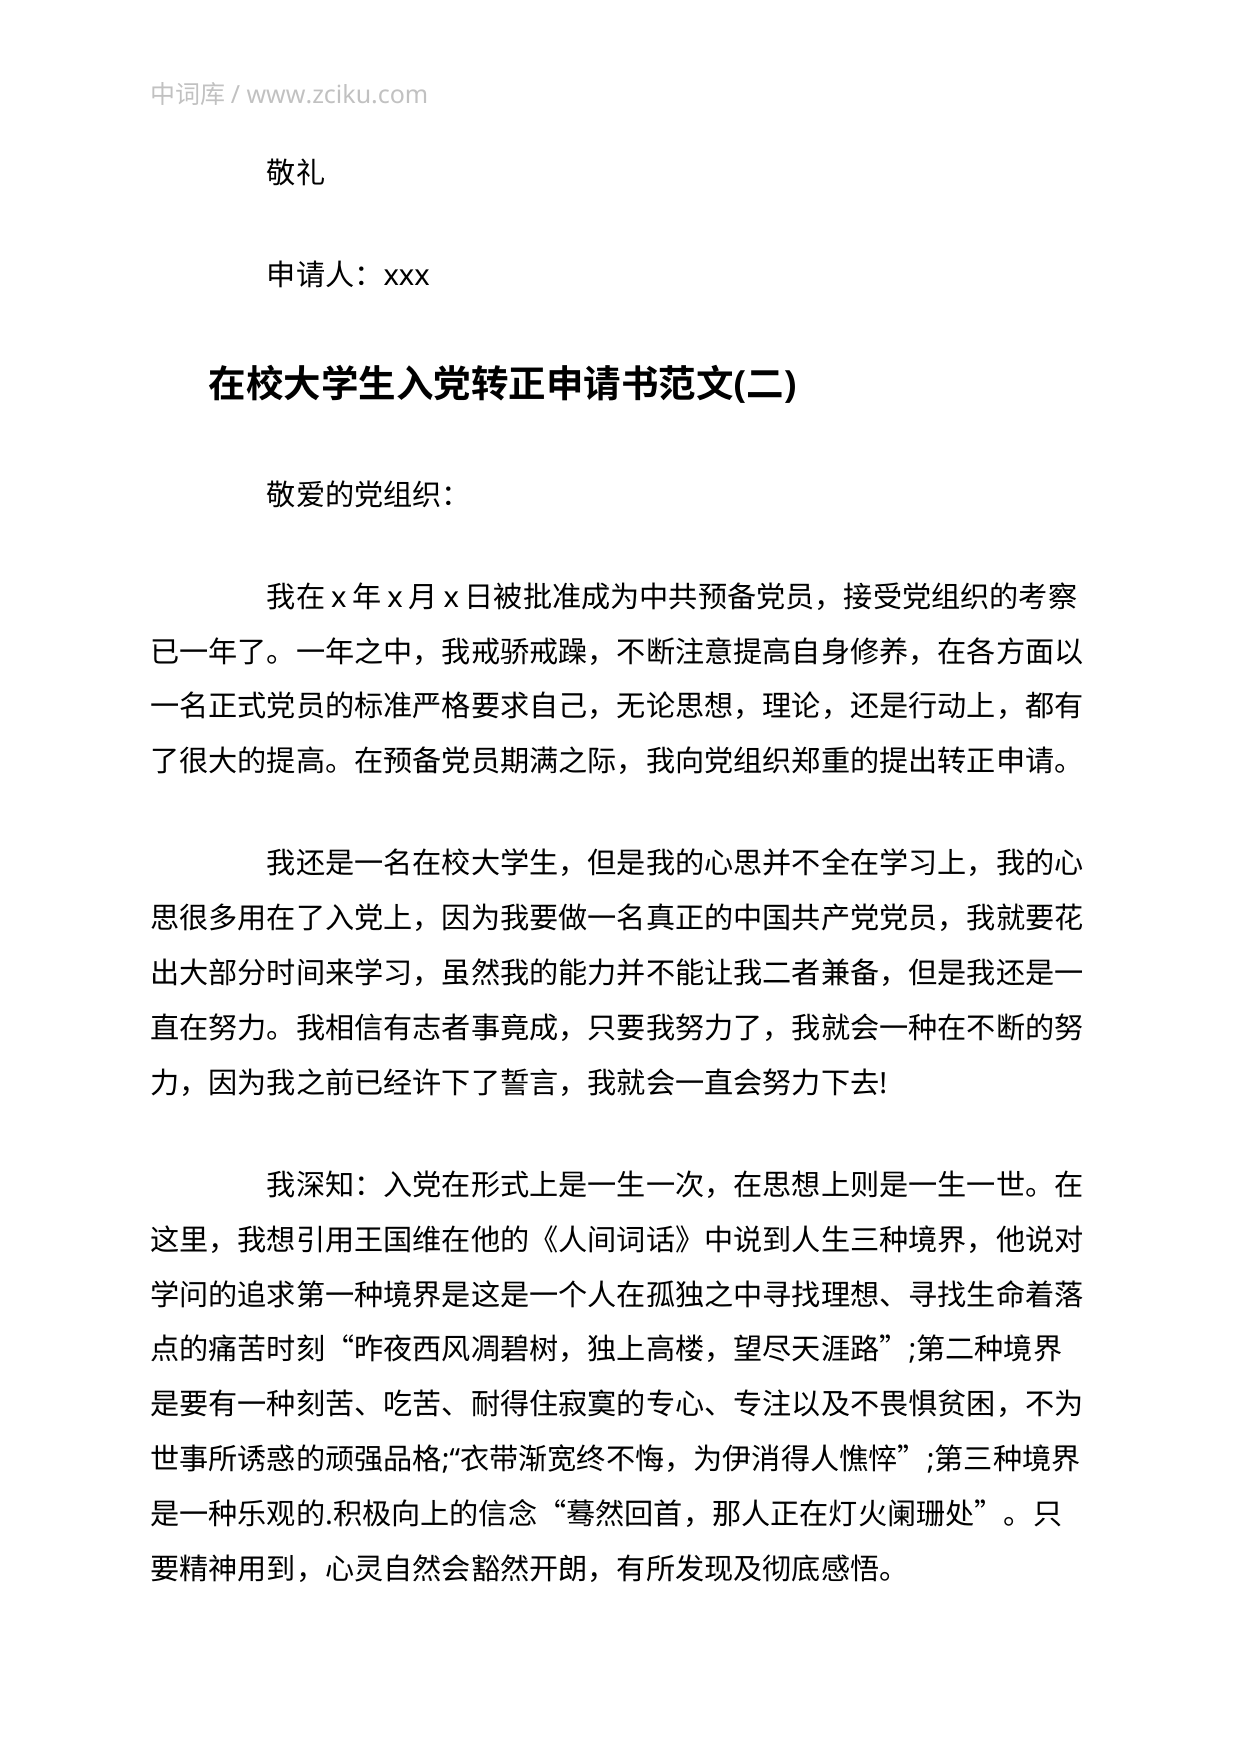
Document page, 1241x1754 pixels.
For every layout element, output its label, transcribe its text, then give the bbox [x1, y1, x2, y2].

text 我深知：入党在形式上是一生一次，在思想上则是一生一世。在这里，我想引用王国维在他的《人间词话》中说到人生三种境界，他说对学问的追求第一种境界是这是一个人在孤独之中寻找理想、寻找生命着落点的痛苦时刻“昨夜西风凋碧树，独上高楼，望尽天涯路”;第二种境界是要有一种刻苦、吃苦、耐得住寂寞的专心、专注以及不畏惧贫困，不为世事所诱惑的顽强品格;“衣带渐宽终不悔，为伊消得人憔悴”;第三种境界是一种乐观的.积极向上的信念“蓦然回首，那人正在灯火阑珊处”。只要精神用到，心灵自然会豁然开朗，有所发现及彻底感悟。 [150, 1161, 1090, 1588]
text 敬爱的党组织： [150, 471, 1090, 514]
text 我还是一名在校大学生，但是我的心思并不全在学习上，我的心思很多用在了入党上，因为我要做一名真正的中国共产党党员，我就要花出大部分时间来学习，虽然我的能力并不能让我二者兼备，但是我还是一直在努力。我相信有志者事竟成，只要我努力了，我就会一种在不断的努力，因为我之前已经许下了誓言，我就会一直会努力下去! [150, 840, 1090, 1102]
text 申请人：xxx [150, 252, 1090, 294]
text 在校大学生入党转正申请书范文(二) [150, 354, 1090, 408]
text 我在x年x月x日被批准成为中共预备党员，接受党组织的考察已一年了。一年之中，我戒骄戒躁，不断注意提高自身修养，在各方面以一名正式党员的标准严格要求自己，无论思想，理论，还是行动上，都有了很大的提高。在预备党员期满之际，我向党组织郑重的提出转正申请。 [150, 573, 1090, 780]
text 敬礼 [150, 150, 1090, 192]
